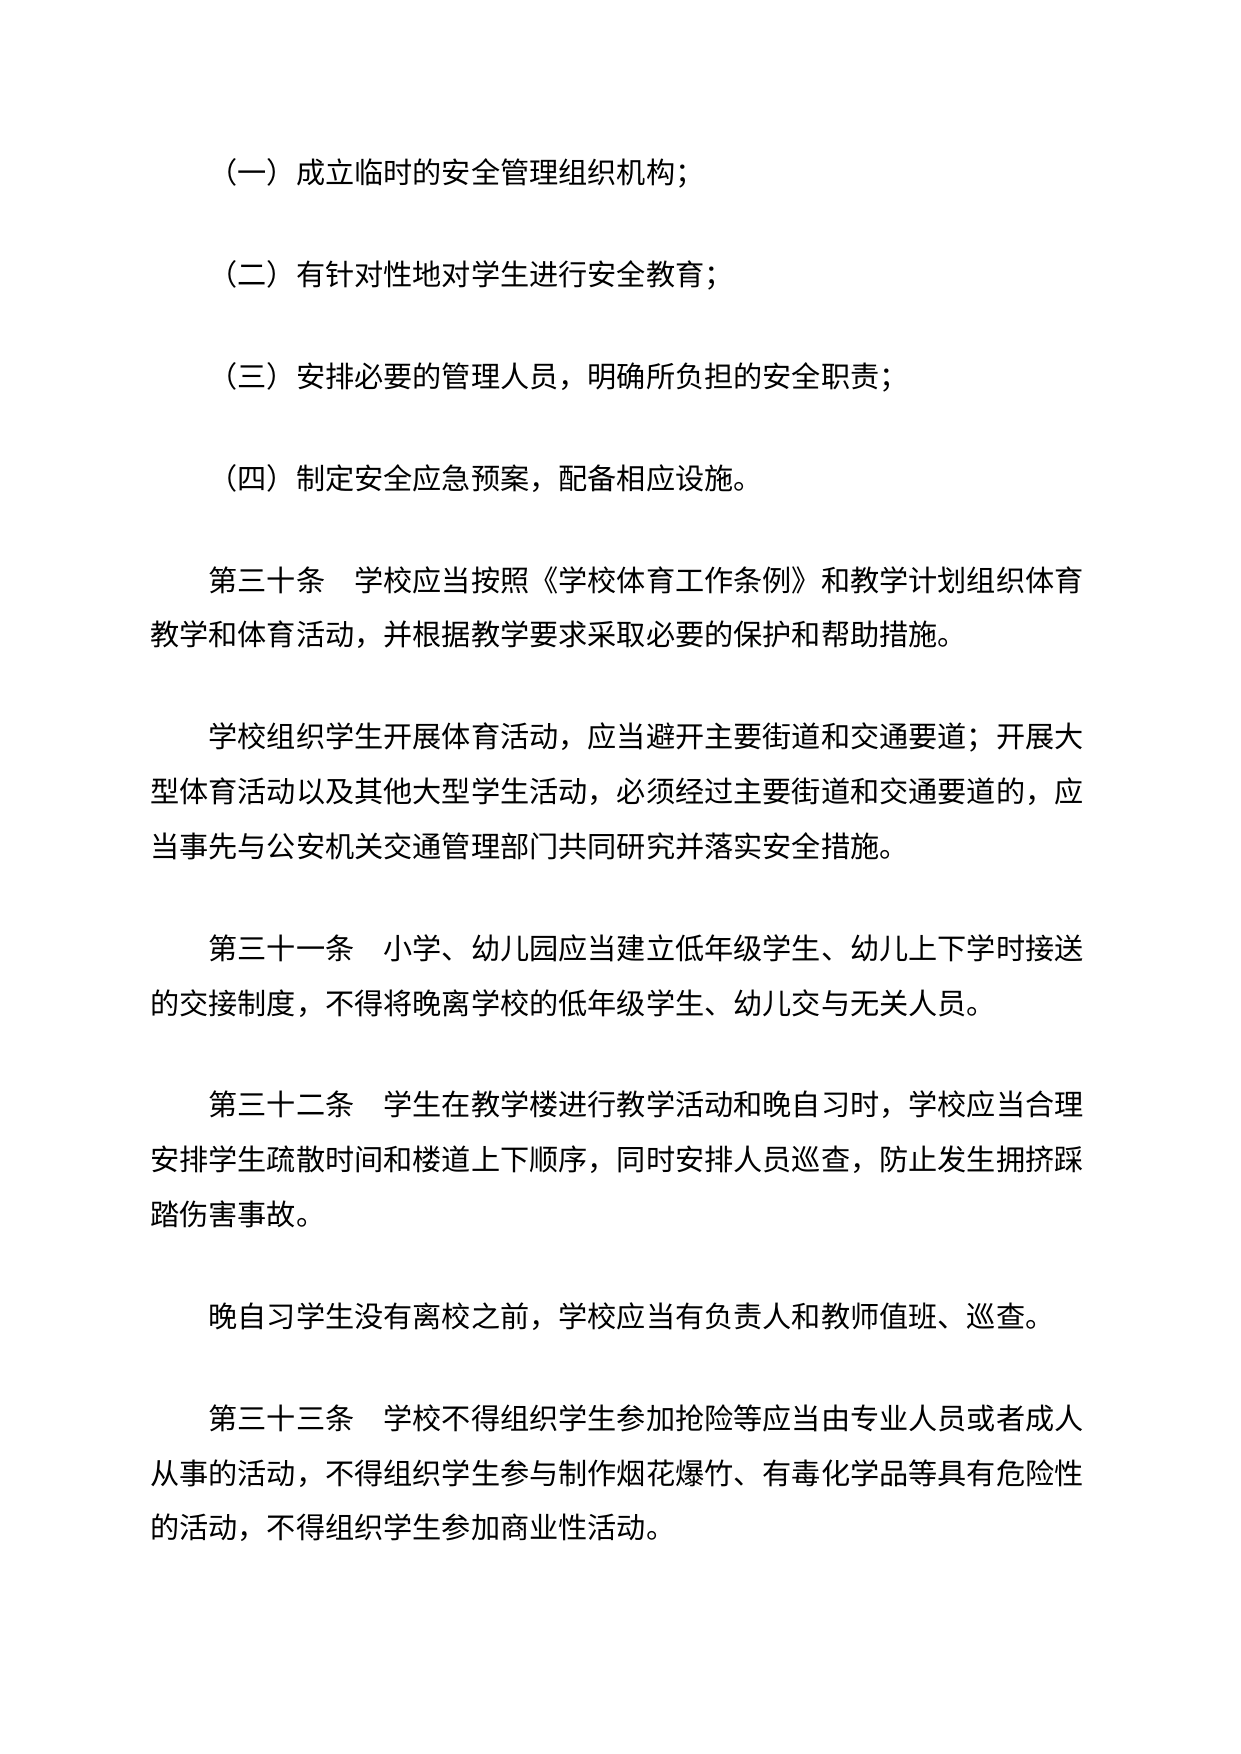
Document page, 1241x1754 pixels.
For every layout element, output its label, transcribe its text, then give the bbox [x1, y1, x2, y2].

text （三）安排必要的管理人员，明确所负担的安全职责； [150, 353, 1090, 396]
text 第三十二条 学生在教学楼进行教学活动和晚自习时，学校应当合理安排学生疏散时间和楼道上下顺序，同时安排人员巡查，防止发生拥挤踩踏伤害事故。 [150, 1082, 1090, 1234]
text （二）有针对性地对学生进行安全教育； [150, 252, 1090, 294]
text 第三十三条 学校不得组织学生参加抢险等应当由专业人员或者成人从事的活动，不得组织学生参与制作烟花爆竹、有毒化学品等具有危险性的活动，不得组织学生参加商业性活动。 [150, 1395, 1090, 1547]
text 晚自习学生没有离校之前，学校应当有负责人和教师值班、巡查。 [150, 1293, 1090, 1336]
text 第三十一条 小学、幼儿园应当建立低年级学生、幼儿上下学时接送的交接制度，不得将晚离学校的低年级学生、幼儿交与无关人员。 [150, 925, 1090, 1022]
text （四）制定安全应急预案，配备相应设施。 [150, 455, 1090, 498]
text （一）成立临时的安全管理组织机构； [150, 150, 1090, 192]
text 学校组织学生开展体育活动，应当避开主要街道和交通要道；开展大型体育活动以及其他大型学生活动，必须经过主要街道和交通要道的，应当事先与公安机关交通管理部门共同研究并落实安全措施。 [150, 714, 1090, 866]
text 第三十条 学校应当按照《学校体育工作条例》和教学计划组织体育教学和体育活动，并根据教学要求采取必要的保护和帮助措施。 [150, 557, 1090, 654]
